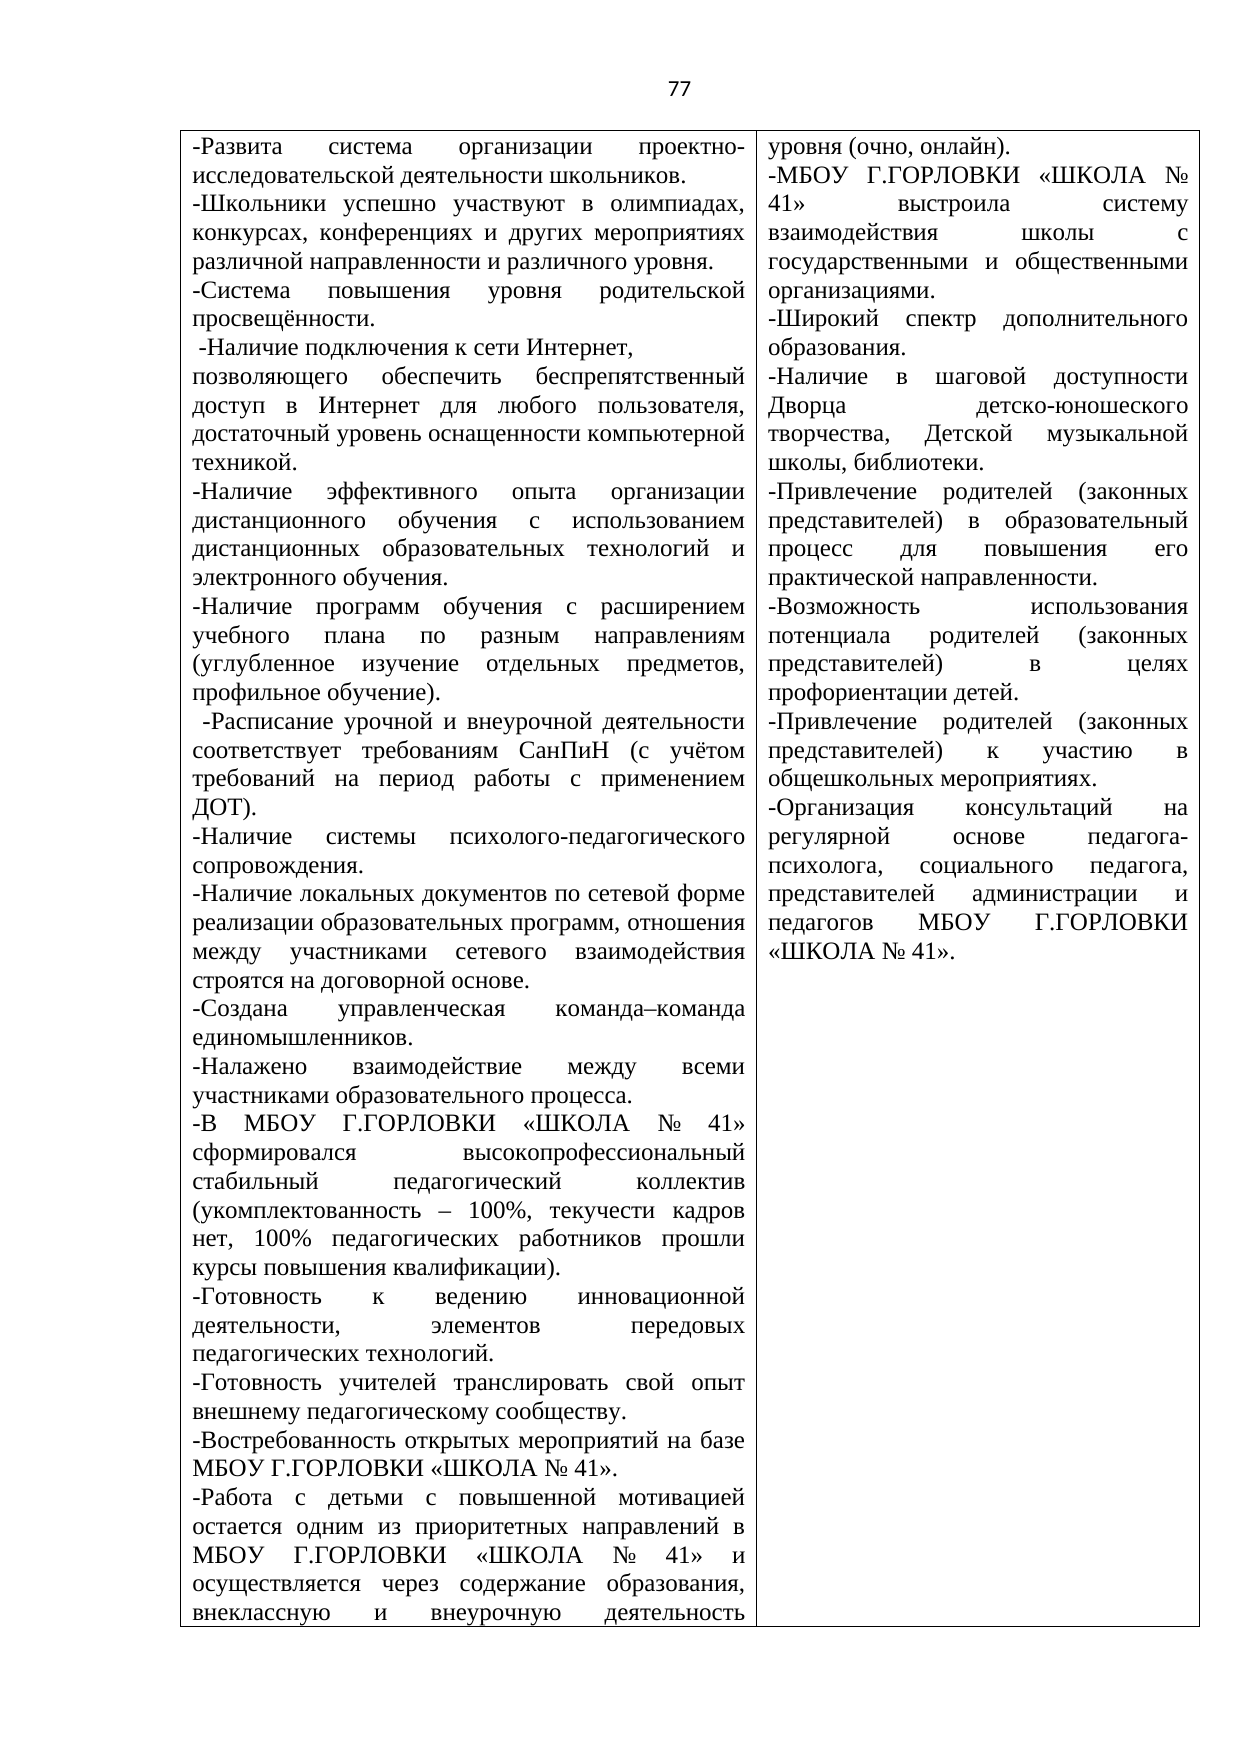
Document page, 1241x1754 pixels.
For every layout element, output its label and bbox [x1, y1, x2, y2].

table_cell [181, 131, 756, 1626]
table_cell [757, 131, 1199, 1626]
